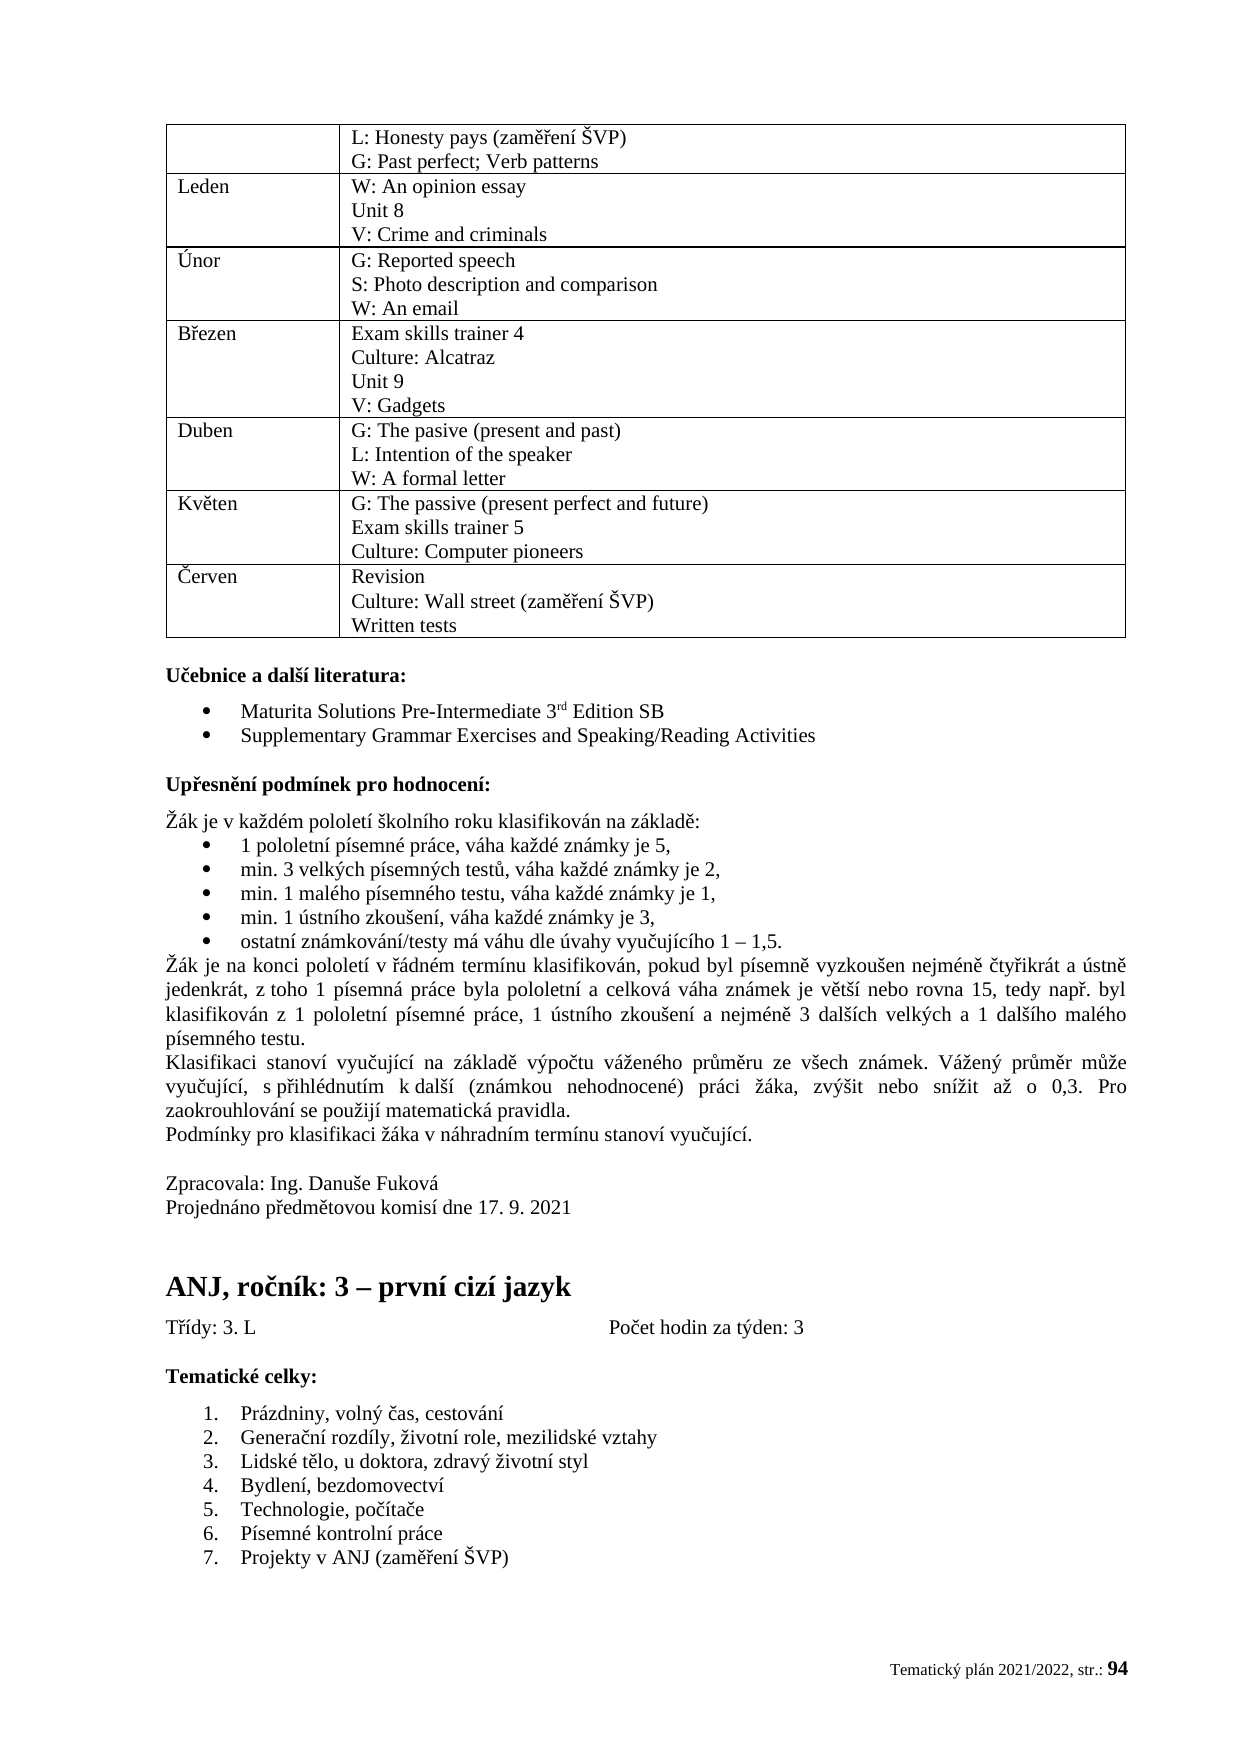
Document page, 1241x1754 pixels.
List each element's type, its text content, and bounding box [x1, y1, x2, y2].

text Žák je v každém pololetí školního roku klasifikován na základě: [165, 809, 1128, 833]
text Podmínky pro klasifikaci žáka v náhradním termínu stanoví vyučující. [165, 1122, 1128, 1146]
text Učebnice a další literatura: [165, 663, 1128, 687]
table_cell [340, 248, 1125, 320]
text Upřesnění podmínek pro hodnocení: [165, 772, 1128, 796]
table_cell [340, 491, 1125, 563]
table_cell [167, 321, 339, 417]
list min. 3 velkých písemných testů, váha každé známky je 2, [203, 857, 1128, 881]
list Bydlení, bezdomovectví [203, 1473, 1128, 1497]
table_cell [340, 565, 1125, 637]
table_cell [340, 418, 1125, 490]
list Technologie, počítače [203, 1497, 1128, 1521]
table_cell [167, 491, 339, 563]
list Lidské tělo, u doktora, zdravý životní styl [203, 1449, 1128, 1473]
list Písemné kontrolní práce [203, 1521, 1128, 1545]
list Supplementary Grammar Exercises and Speaking/Reading Activities [203, 723, 1128, 747]
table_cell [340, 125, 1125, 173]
list min. 1 ústního zkoušení, váha každé známky je 3, [203, 905, 1128, 929]
text Třídy: 3. L Počet hodin za týden: 3 [165, 1315, 1128, 1339]
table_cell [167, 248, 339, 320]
text Klasifikaci stanoví vyučující na základě výpočtu váženého průměru ze všech známek. Vážený průměr může vyučující, s přihlédnutím k další (známkou nehodnocené) práci žáka, zvýšit nebo snížit až o 0,3. Pro zaokrouhlování se použijí matematická pravidla. [165, 1049, 1128, 1122]
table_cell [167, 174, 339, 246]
list 1 pololetní písemné práce, váha každé známky je 5, [203, 833, 1128, 857]
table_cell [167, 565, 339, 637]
list Projekty v ANJ (zaměření ŠVP) [203, 1545, 1128, 1569]
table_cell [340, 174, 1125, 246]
text Žák je na konci pololetí v řádném termínu klasifikován, pokud byl písemně vyzkoušen nejméně čtyřikrát a ústně jedenkrát, z toho 1 písemná práce byla pololetní a celková váha známek je větší nebo rovna 15, tedy např. byl klasifikován z 1 pololetní písemné práce, 1 ústního zkoušení a nejméně 3 dalších velkých a 1 dalšího malého písemného testu. [165, 953, 1128, 1049]
list ostatní známkování/testy má váhu dle úvahy vyučujícího 1 – 1,5. [203, 929, 1128, 953]
list min. 1 malého písemného testu, váha každé známky je 1, [203, 881, 1128, 905]
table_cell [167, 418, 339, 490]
text ANJ, ročník: 3 – první cizí jazyk [165, 1269, 1128, 1302]
text Zpracovala: Ing. Danuše Fuková [165, 1171, 1128, 1195]
list Maturita Solutions Pre-Intermediate 3rd Edition SB [203, 699, 1128, 723]
list Generační rozdíly, životní role, mezilidské vztahy [203, 1425, 1128, 1449]
text Projednáno předmětovou komisí dne 17. 9. 2021 [165, 1195, 1128, 1219]
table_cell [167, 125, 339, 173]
list Prázdniny, volný čas, cestování [203, 1401, 1128, 1425]
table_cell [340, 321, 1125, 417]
text Tematické celky: [165, 1364, 1128, 1388]
